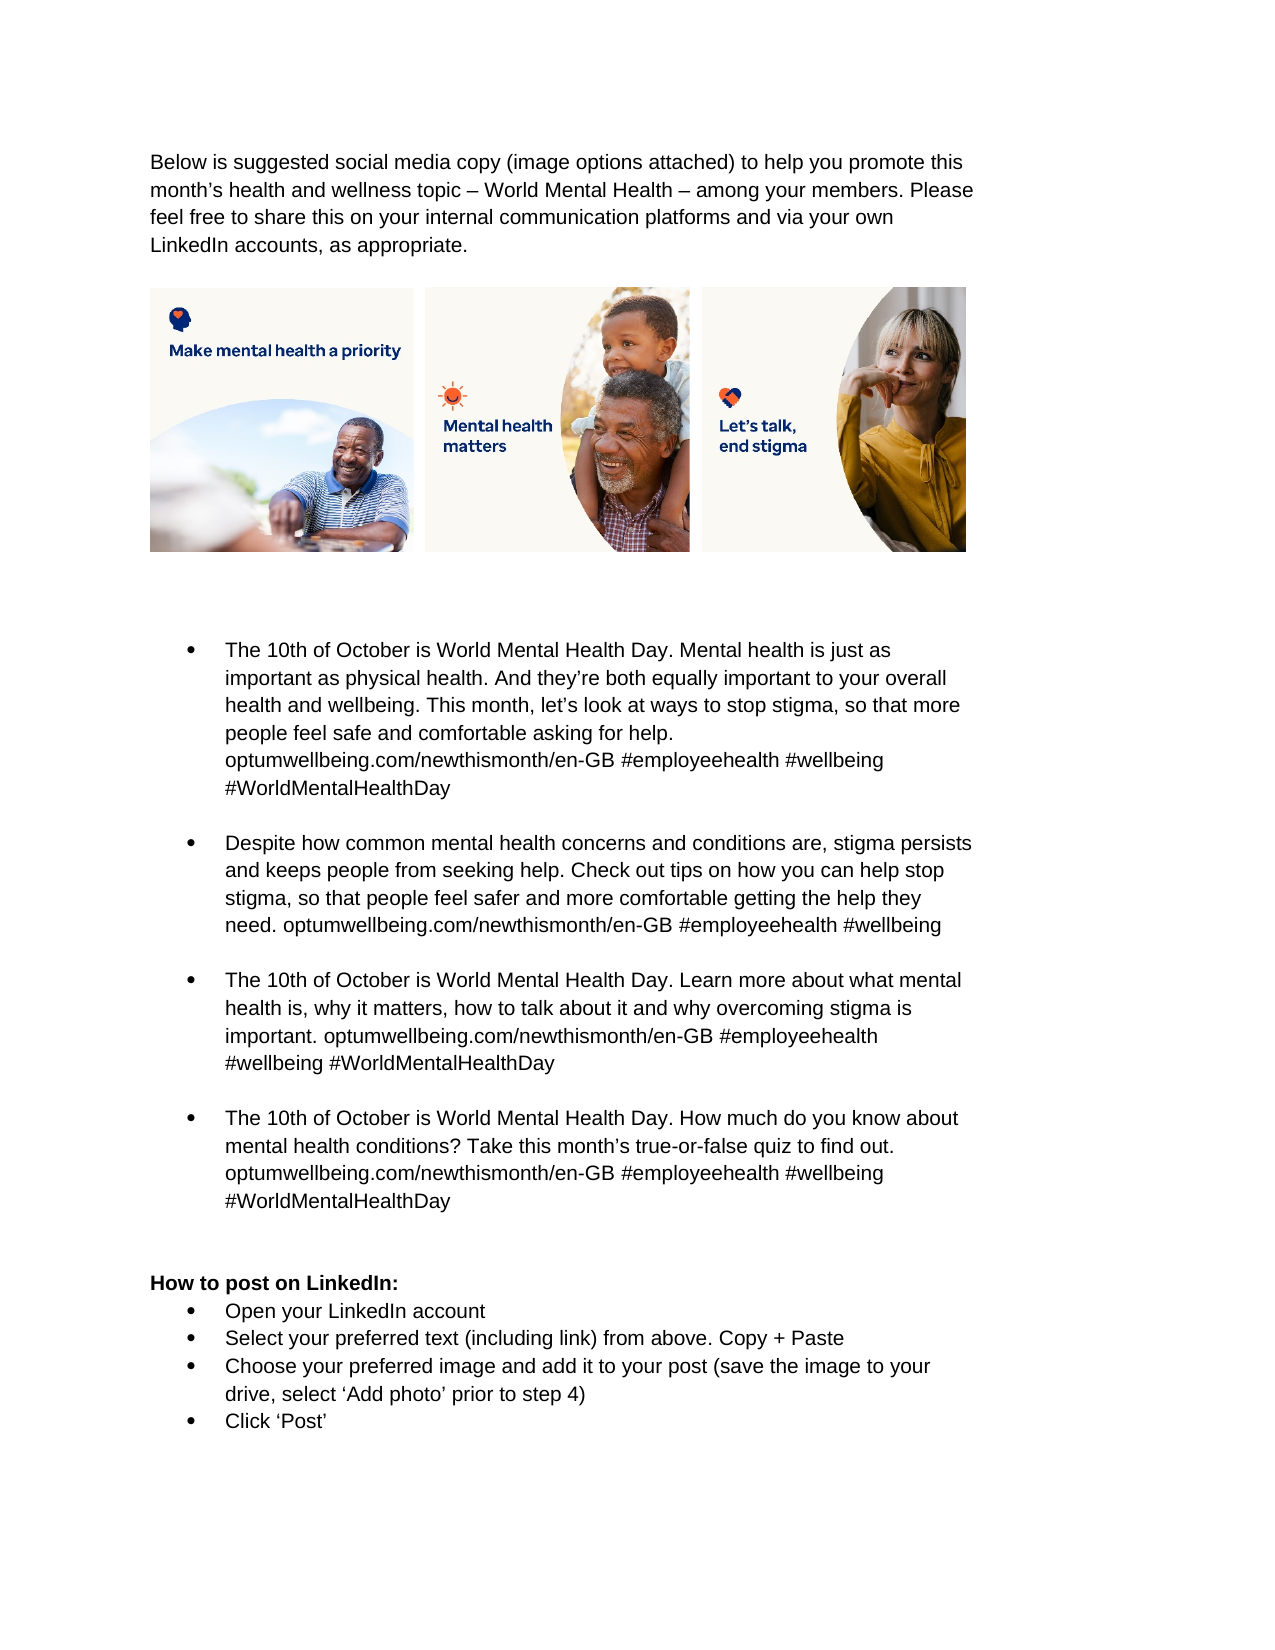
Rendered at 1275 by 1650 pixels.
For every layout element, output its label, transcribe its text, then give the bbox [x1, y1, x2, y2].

text How to post on LinkedIn: [150, 1271, 975, 1295]
picture [701, 287, 966, 552]
list Click ‘Post’ [187, 1409, 975, 1433]
list The 10th of October is World Mental Health Day. Learn more about what mental health is, why it matters, how to talk about it and why overcoming stigma is important. optumwellbeing.com/newthismonth/en-GB #employeehealth #wellbeing #WorldMentalHealthDay [187, 968, 975, 1075]
list Open your LinkedIn account [187, 1298, 975, 1323]
list Despite how common mental health concerns and conditions are, stigma persists and keeps people from seeking help. Check out tips on how you can help stop stigma, so that people feel safer and more comfortable getting the help they need. optumwellbeing.com/newthismonth/en-GB #employeehealth #wellbeing [187, 831, 975, 937]
list The 10th of October is World Mental Health Day. How much do you know about mental health conditions? Take this month’s true-or-false quiz to find out. optumwellbeing.com/newthismonth/en-GB #employeehealth #wellbeing #WorldMentalHealthDay [187, 1106, 975, 1212]
picture [150, 288, 414, 552]
list Select your preferred text (including link) from above. Copy + Paste [187, 1326, 975, 1350]
list Choose your preferred image and add it to your post (save the image to your drive, select ‘Add photo’ prior to step 4) [187, 1354, 975, 1405]
text Below is suggested social media copy (image options attached) to help you promote this month’s health and wellness topic – World Mental Health – among your members. Please feel free to share this on your internal communication platforms and via your own LinkedIn accounts, as appropriate. [150, 150, 975, 256]
list The 10th of October is World Mental Health Day. Mental health is just as important as physical health. And they’re both equally important to your overall health and wellbeing. This month, let’s look at ways to stop stigma, so that more people feel safe and comfortable asking for help. optumwellbeing.com/newthismonth/en-GB #employeehealth #wellbeing #WorldMentalHealthDay [187, 638, 975, 800]
picture [425, 287, 690, 552]
